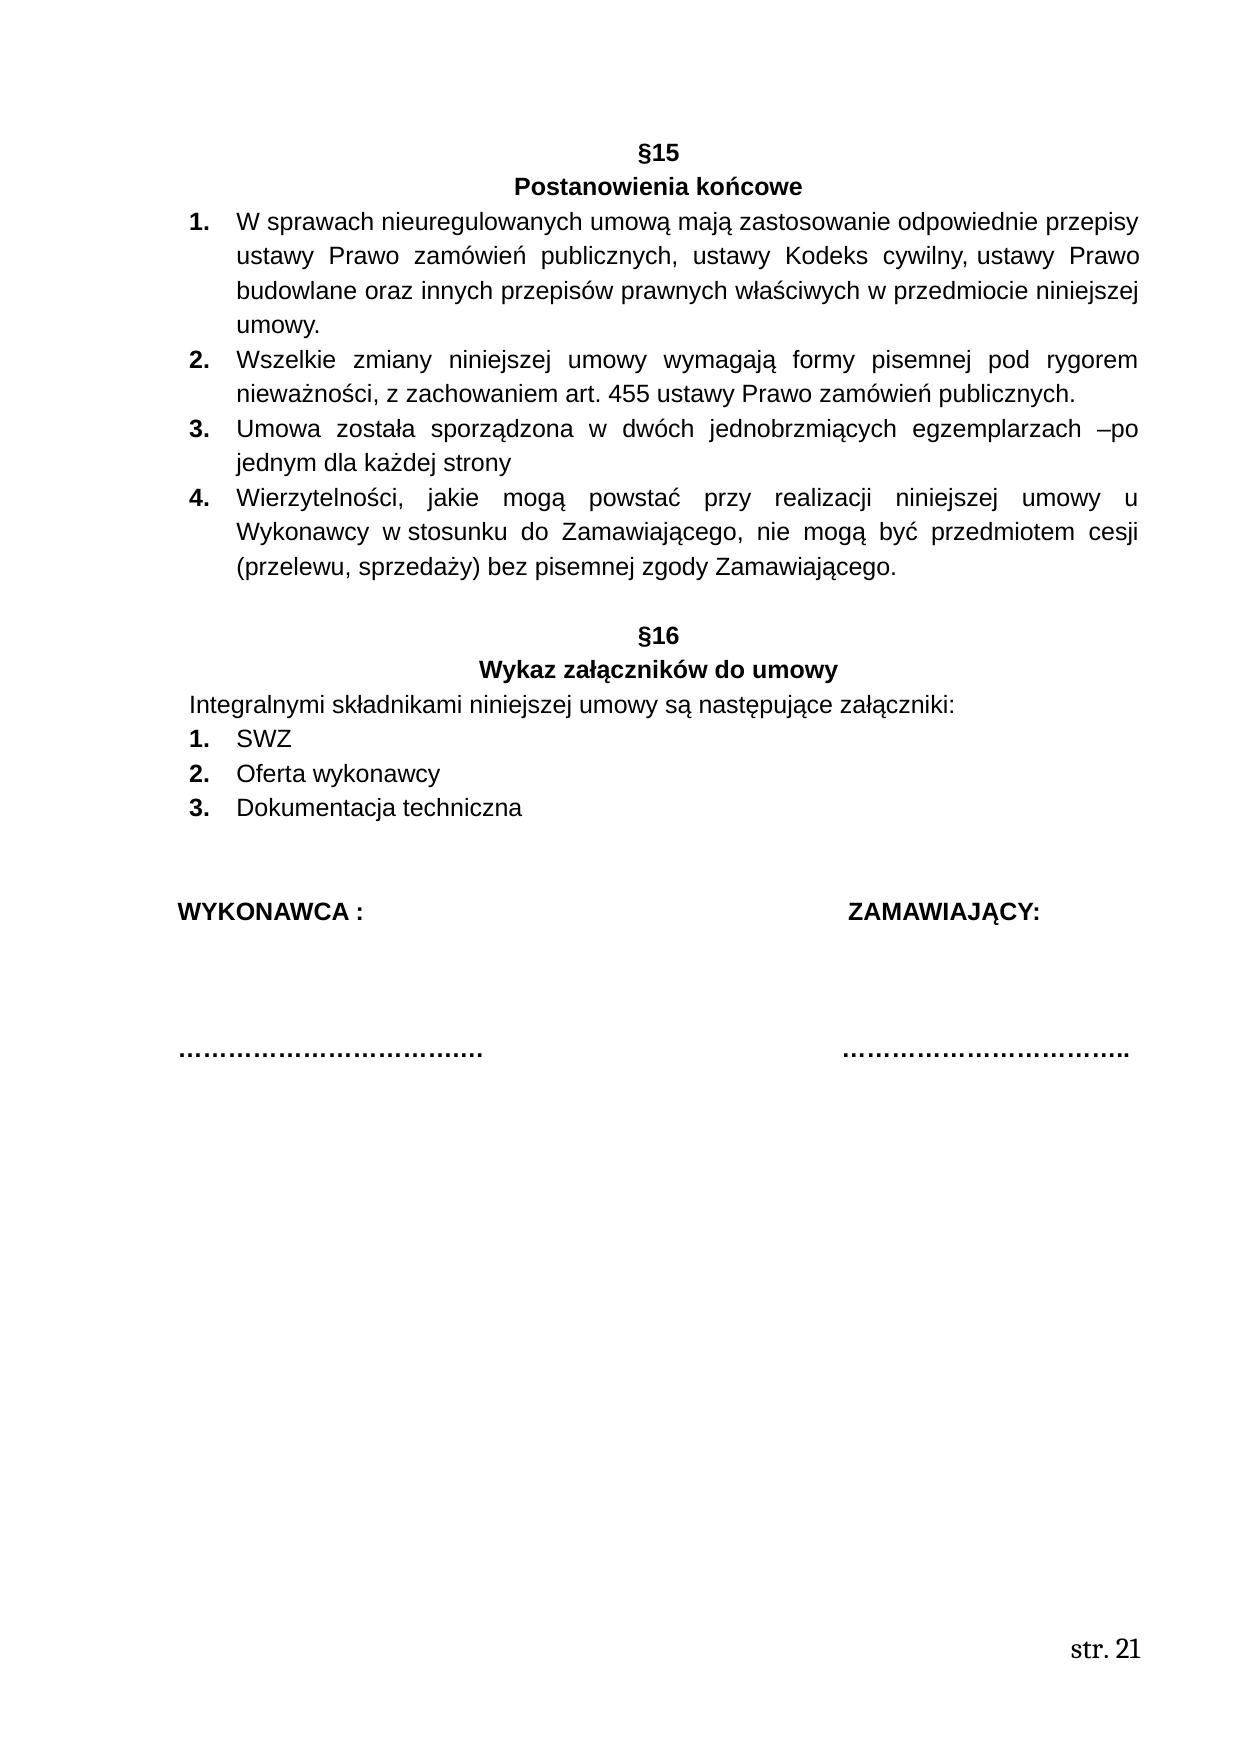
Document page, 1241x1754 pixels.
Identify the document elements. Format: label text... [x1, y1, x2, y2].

text WYKONAWCA : ZAMAWIAJĄCY: [177, 896, 1140, 925]
text Postanowienia końcowe [177, 172, 1140, 201]
text Wykaz załączników do umowy [177, 655, 1140, 684]
list SWZ [189, 724, 1140, 753]
list Wszelkie zmiany niniejszej umowy wymagają formy pisemnej pod rygorem nieważności, z zachowaniem art. 455 ustawy Prawo zamówień publicznych. [189, 345, 1140, 408]
list W sprawach nieuregulowanych umową mają zastosowanie odpowiednie przepisy ustawy Prawo zamówień publicznych, ustawy Kodeks cywilny, ustawy Prawo budowlane oraz innych przepisów prawnych właściwych w przedmiocie niniejszej umowy. [189, 207, 1140, 339]
text Integralnymi składnikami niniejszej umowy są następujące załączniki: [189, 689, 1140, 718]
text §15 [177, 138, 1140, 167]
text …………………………….… …………………………….. [177, 1034, 1140, 1063]
list Oferta wykonawcy [189, 758, 1140, 787]
list Wierzytelności, jakie mogą powstać przy realizacji niniejszej umowy u Wykonawcy w stosunku do Zamawiającego, nie mogą być przedmiotem cesji (przelewu, sprzedaży) bez pisemnej zgody Zamawiającego. [189, 483, 1140, 580]
text §16 [177, 621, 1140, 649]
list Umowa została sporządzona w dwóch jednobrzmiących egzemplarzach –po jednym dla każdej strony [189, 414, 1140, 477]
list Dokumentacja techniczna [189, 793, 1140, 822]
